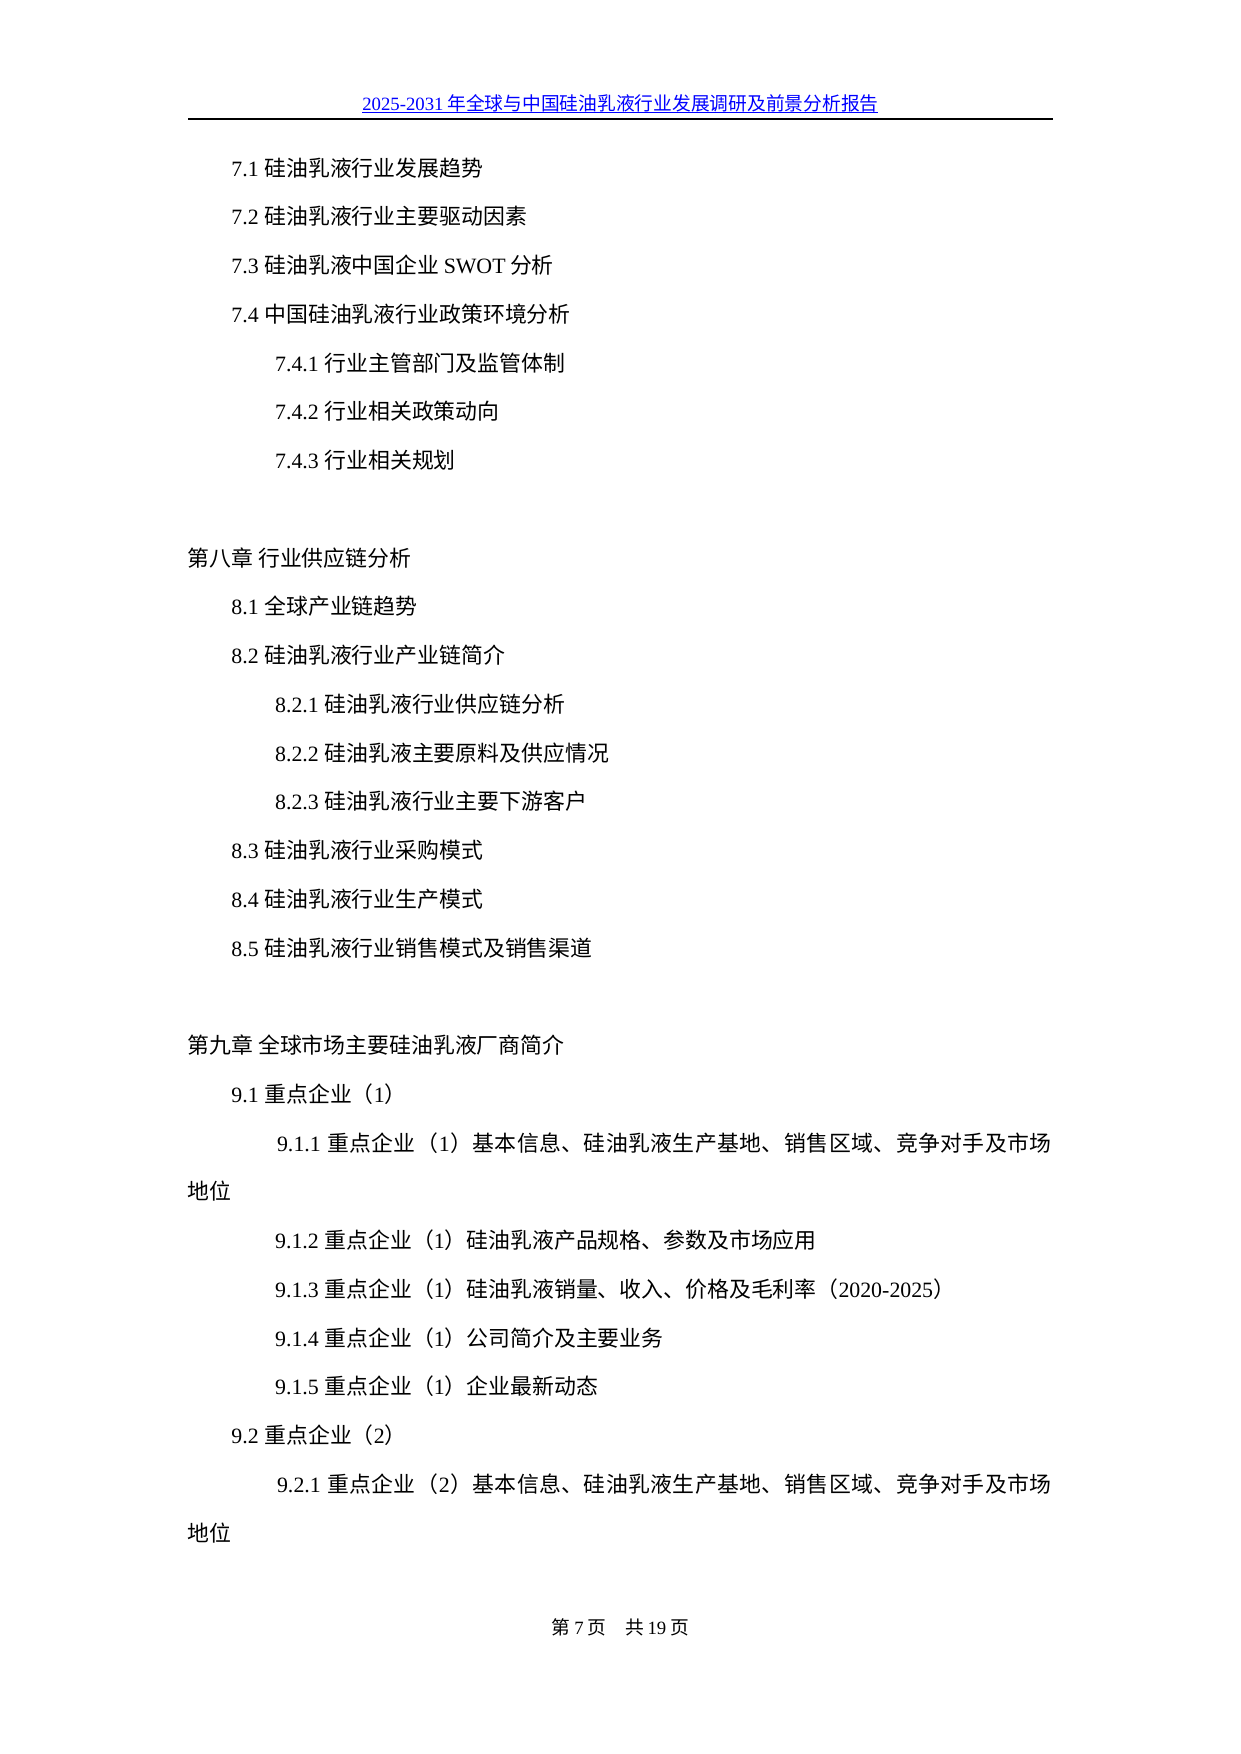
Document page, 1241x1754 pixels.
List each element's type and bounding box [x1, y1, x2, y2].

text [187, 150, 1053, 1548]
